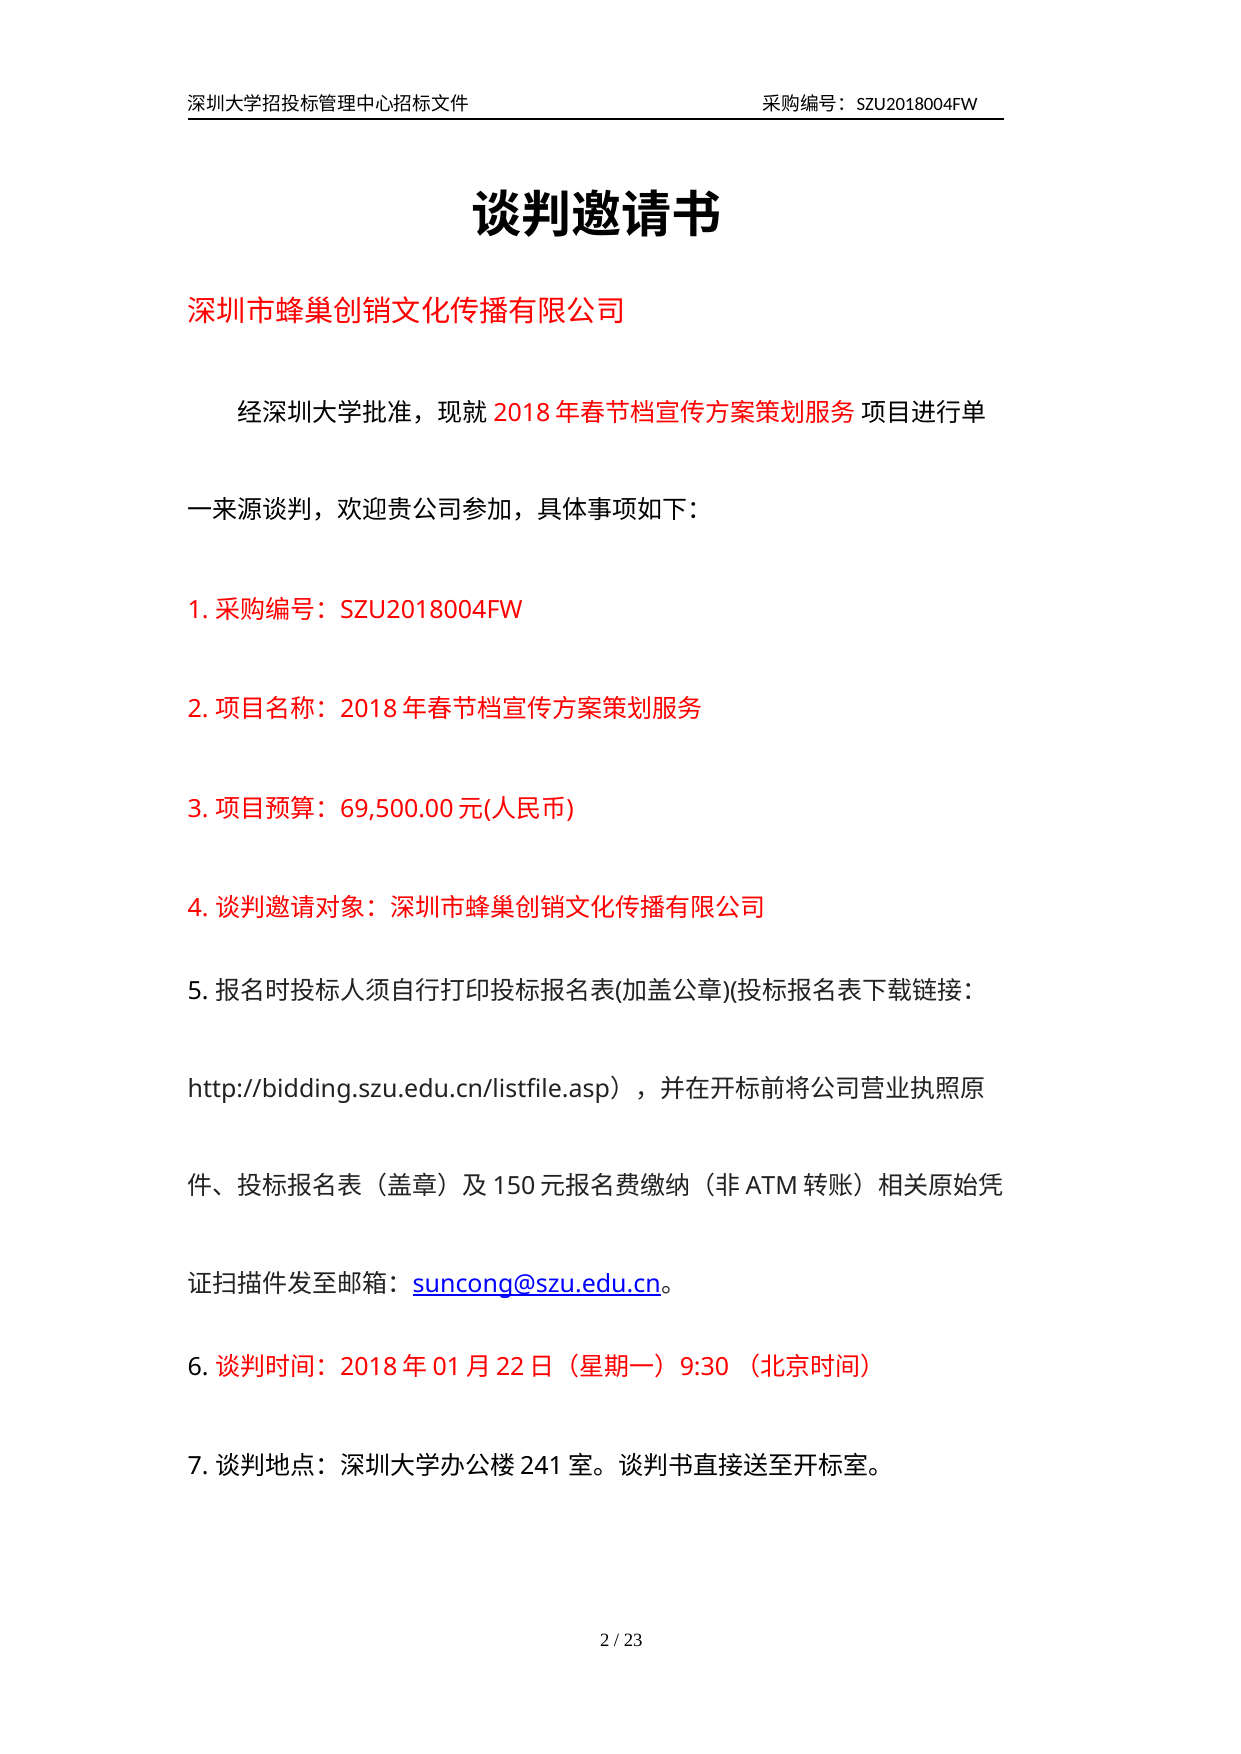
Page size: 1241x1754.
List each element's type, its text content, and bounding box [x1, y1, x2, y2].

text 2. 项目名称：2018年春节档宣传方案策划服务 [187, 674, 1004, 739]
text 7. 谈判地点：深圳大学办公楼241室。谈判书直接送至开标室。 [187, 1431, 1004, 1496]
text 经深圳大学批准，现就 2018年春节档宣传方案策划服务 项目进行单一来源谈判，欢迎贵公司参加，具体事项如下： [187, 378, 1004, 541]
text 深圳市蜂巢创销文化传播有限公司 [187, 276, 1004, 341]
text 6. 谈判时间：2018年01月22日（星期一）9:30 （北京时间） [187, 1332, 1004, 1397]
text 3. 项目预算：69,500.00元(人民币) [187, 774, 1004, 839]
text 5. 报名时投标人须自行打印投标报名表(加盖公章)(投标报名表下载链接：http://bidding.szu.edu.cn/listfile.asp），并在开标前将公司营业执照原件、投标报名表（盖章）及150元报名费缴纳（非ATM转账）相关原始凭证扫描件发至邮箱：suncong@szu.edu.cn。 [187, 956, 1004, 1314]
text 二零一八年一月谈判邀请书 [187, 162, 1004, 259]
text 1. 采购编号：SZU2018004FW [187, 575, 1004, 640]
text 4. 谈判邀请对象：深圳市蜂巢创销文化传播有限公司 [187, 873, 1004, 938]
